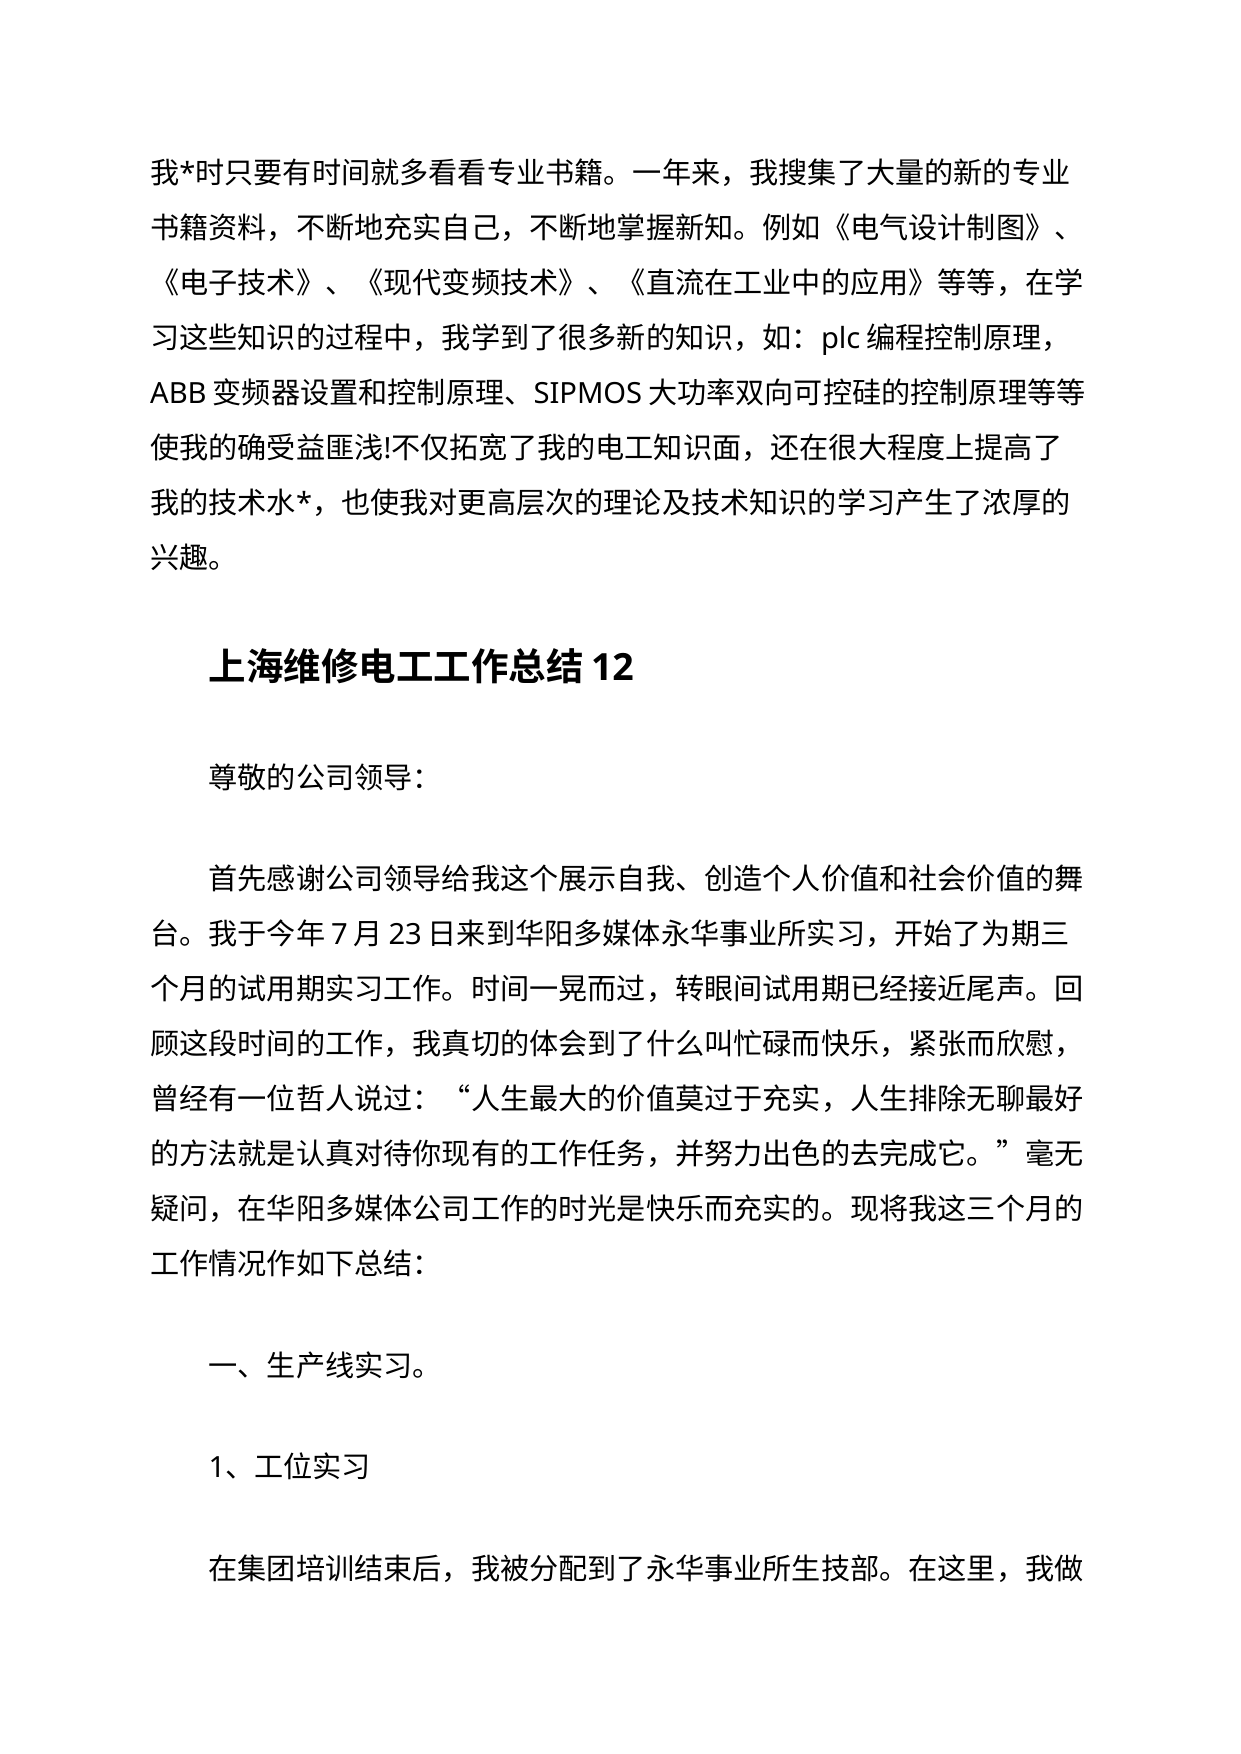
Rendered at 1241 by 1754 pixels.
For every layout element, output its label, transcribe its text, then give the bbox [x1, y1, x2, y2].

text 上海维修电工工作总结12 [150, 637, 1090, 691]
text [150, 1546, 1090, 1588]
text 尊敬的公司领导： [150, 754, 1090, 796]
text 1、工位实习 [150, 1444, 1090, 1486]
text 首先感谢公司领导给我这个展示自我、创造个人价值和社会价值的舞台。我于今年7月23日来到华阳多媒体永华事业所实习，开始了为期三个月的试用期实习工作。时间一晃而过，转眼间试用期已经接近尾声。回顾这段时间的工作，我真切的体会到了什么叫忙碌而快乐，紧张而欣慰，曾经有一位哲人说过：“人生最大的价值莫过于充实，人生排除无聊最好的方法就是认真对待你现有的工作任务，并努力出色的去完成它。”毫无疑问，在华阳多媒体公司工作的时光是快乐而充实的。现将我这三个月的工作情况作如下总结： [150, 856, 1090, 1283]
text 一、生产线实习。 [150, 1342, 1090, 1384]
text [150, 150, 1090, 577]
